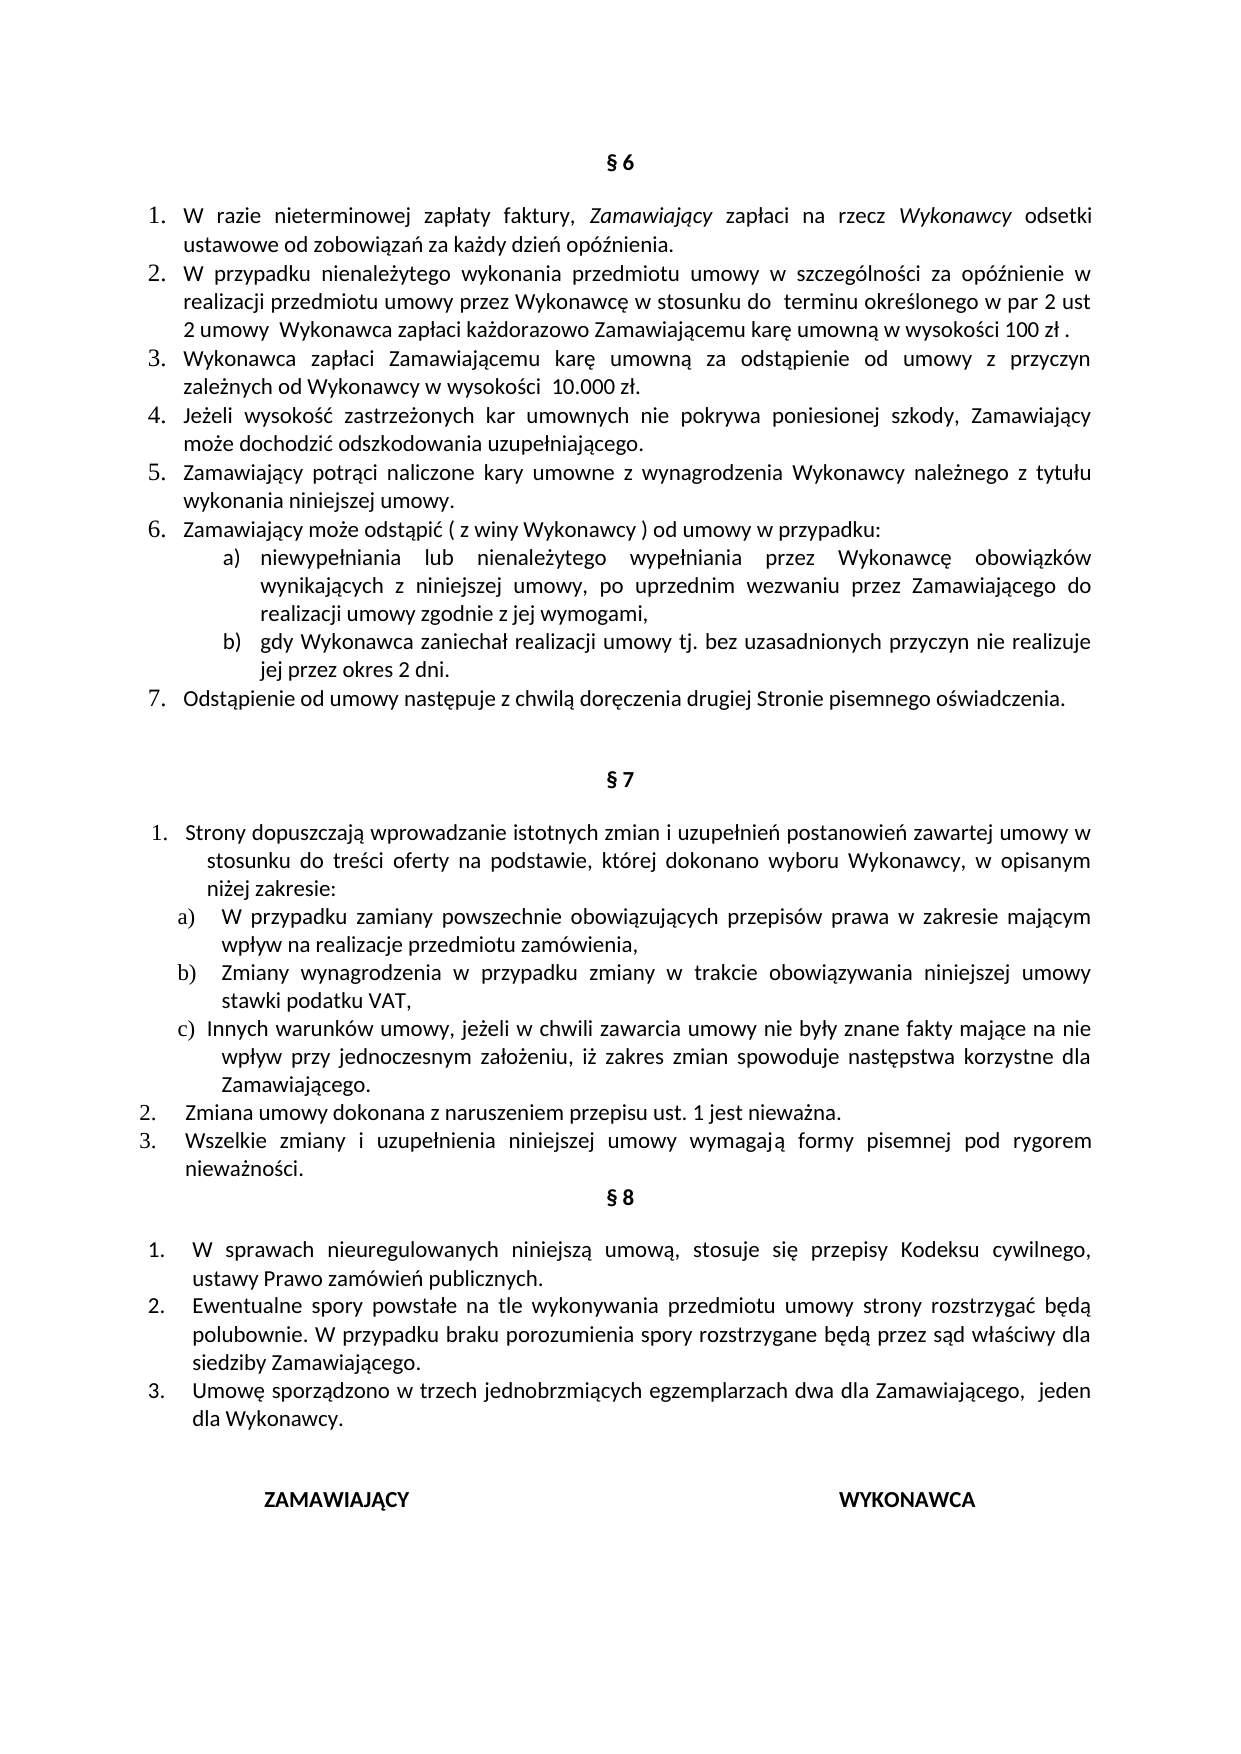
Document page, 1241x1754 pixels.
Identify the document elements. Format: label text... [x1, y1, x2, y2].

list Innych warunków umowy, jeżeli w chwili zawarcia umowy nie były znane fakty mające na nie wpływ przy jednoczesnym założeniu, iż zakres zmian spowoduje następstwa korzystne dla Zamawiającego. [177, 1014, 1093, 1098]
list Wykonawca zapłaci Zamawiającemu karę umowną za odstąpienie od umowy z przyczyn zależnych od Wykonawcy w wysokości 10.000 zł. [148, 343, 1093, 400]
list Wszelkie zmiany i uzupełnienia niniejszej umowy wymagają formy pisemnej pod rygorem nieważności. [148, 1127, 1093, 1183]
list W przypadku nienależytego wykonania przedmiotu umowy w szczególności za opóźnienie w realizacji przedmiotu umowy przez Wykonawcę w stosunku do terminu określonego w par 2 ust 2 umowy Wykonawca zapłaci każdorazowo Zamawiającemu karę umowną w wysokości 100 zł . [148, 258, 1093, 343]
list Strony dopuszczają wprowadzanie istotnych zmian i uzupełnień postanowień zawartej umowy w stosunku do treści oferty na podstawie, której dokonano wyboru Wykonawcy, w opisanym niżej zakresie: [159, 818, 1093, 902]
list Ewentualne spory powstałe na tle wykonywania przedmiotu umowy strony rozstrzygać będą polubownie. W przypadku braku porozumienia spory rozstrzygane będą przez sąd właściwy dla siedziby Zamawiającego. [148, 1292, 1093, 1376]
list W razie nieterminowej zapłaty faktury, Zamawiający zapłaci na rzecz Wykonawcy odsetki ustawowe od zobowiązań za każdy dzień opóźnienia. [148, 201, 1093, 258]
list gdy Wykonawca zaniechał realizacji umowy tj. bez uzasadnionych przyczyn nie realizuje jej przez okres 2 dni. [223, 627, 1093, 683]
list W przypadku zamiany powszechnie obowiązujących przepisów prawa w zakresie mającym wpływ na realizacje przedmiotu zamówienia, [177, 902, 1093, 958]
text § 7 [148, 765, 1093, 793]
list W sprawach nieuregulowanych niniejszą umową, stosuje się przepisy Kodeksu cywilnego, ustawy Prawo zamówień publicznych. [148, 1236, 1093, 1292]
text ZAMAWIAJĄCY WYKONAWCA [148, 1485, 1093, 1513]
text § 6 [148, 148, 1093, 176]
list Umowę sporządzono w trzech jednobrzmiących egzemplarzach dwa dla Zamawiającego, jeden dla Wykonawcy. [148, 1376, 1093, 1432]
list Jeżeli wysokość zastrzeżonych kar umownych nie pokrywa poniesionej szkody, Zamawiający może dochodzić odszkodowania uzupełniającego. [148, 400, 1093, 457]
list Odstąpienie od umowy następuje z chwilą doręczenia drugiej Stronie pisemnego oświadczenia. [148, 683, 1093, 712]
list Zmiany wynagrodzenia w przypadku zmiany w trakcie obowiązywania niniejszej umowy stawki podatku VAT, [177, 958, 1093, 1014]
text § 8 [148, 1183, 1093, 1211]
list Zamawiający może odstąpić ( z winy Wykonawcy ) od umowy w przypadku: [148, 514, 1093, 543]
list Zmiana umowy dokonana z naruszeniem przepisu ust. 1 jest nieważna. [148, 1098, 1093, 1127]
list niewypełniania lub nienależytego wypełniania przez Wykonawcę obowiązków wynikających z niniejszej umowy, po uprzednim wezwaniu przez Zamawiającego do realizacji umowy zgodnie z jej wymogami, [223, 543, 1093, 627]
list Zamawiający potrąci naliczone kary umowne z wynagrodzenia Wykonawcy należnego z tytułu wykonania niniejszej umowy. [148, 457, 1093, 514]
